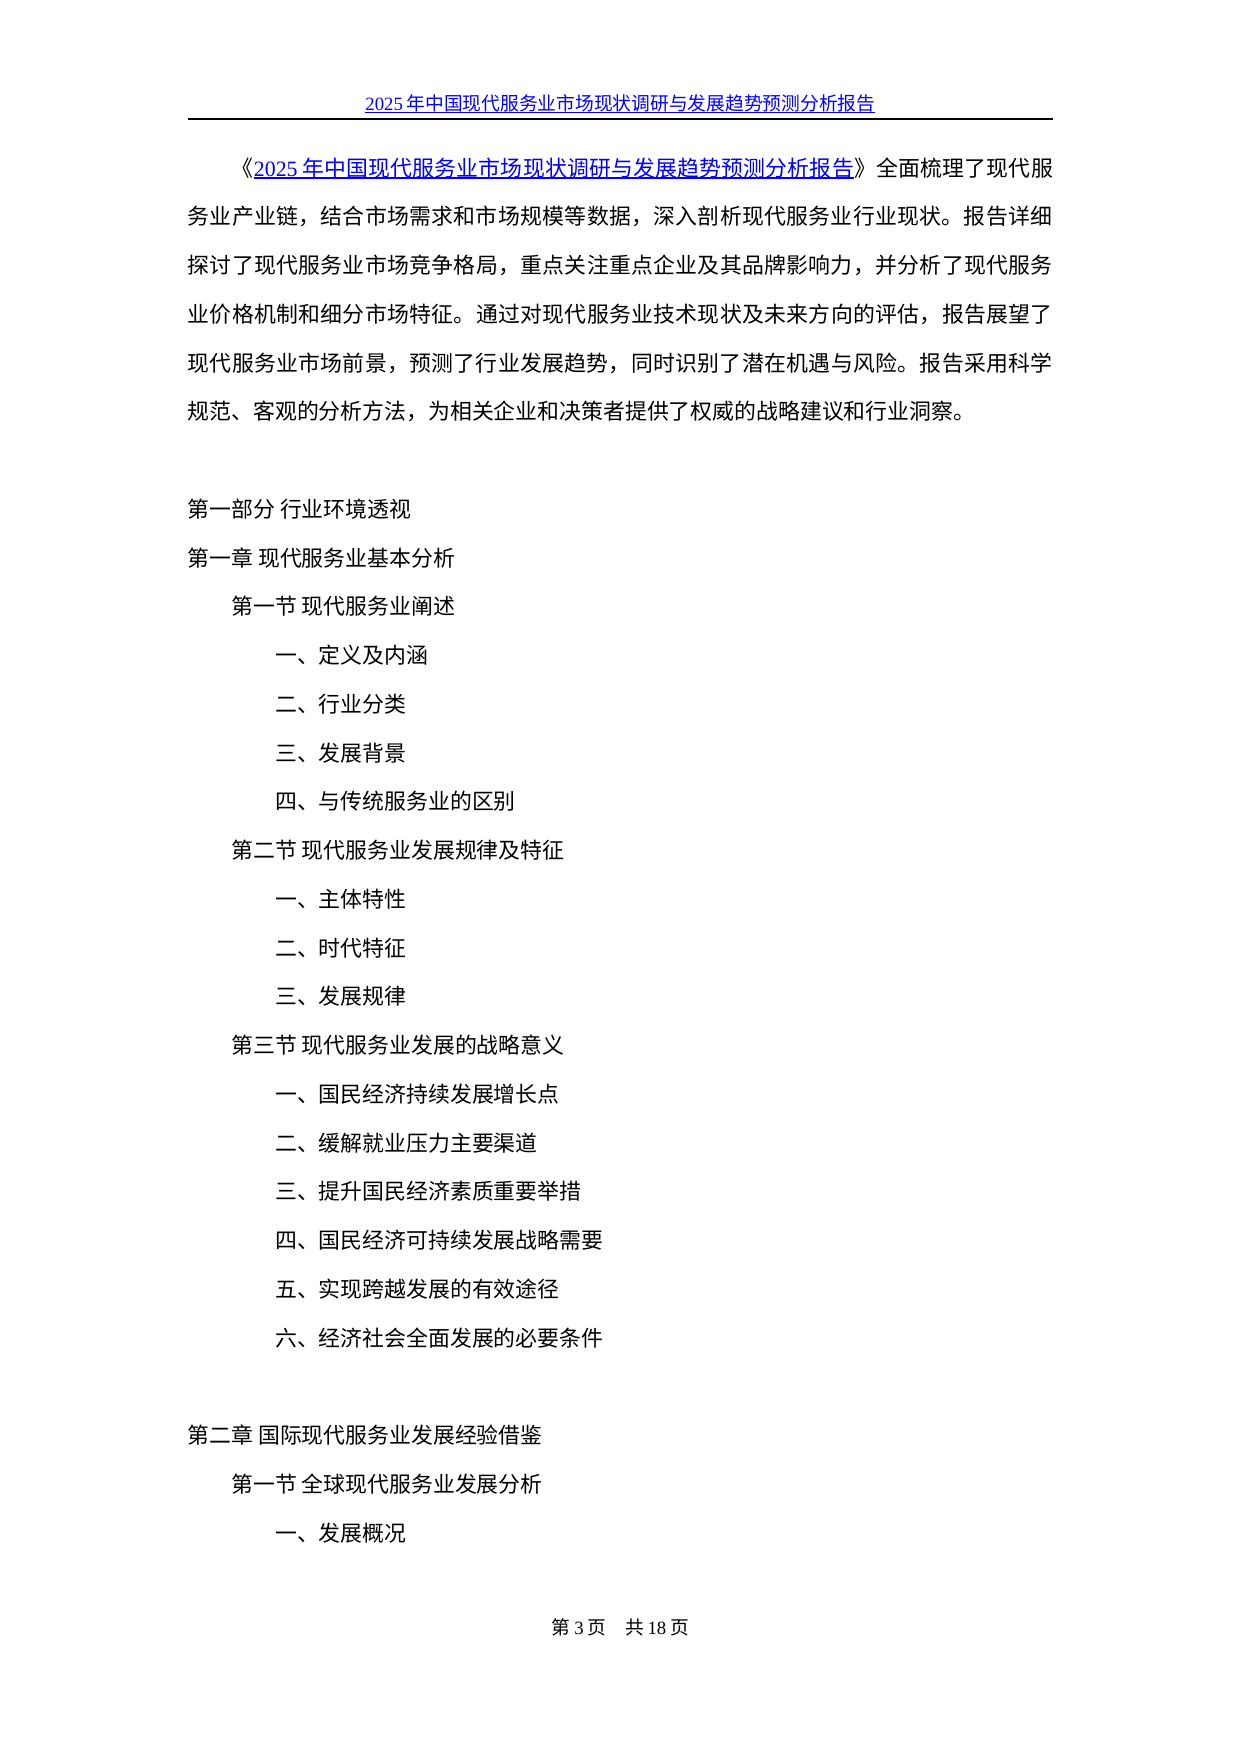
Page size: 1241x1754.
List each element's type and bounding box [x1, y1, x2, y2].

text [187, 150, 1053, 1548]
